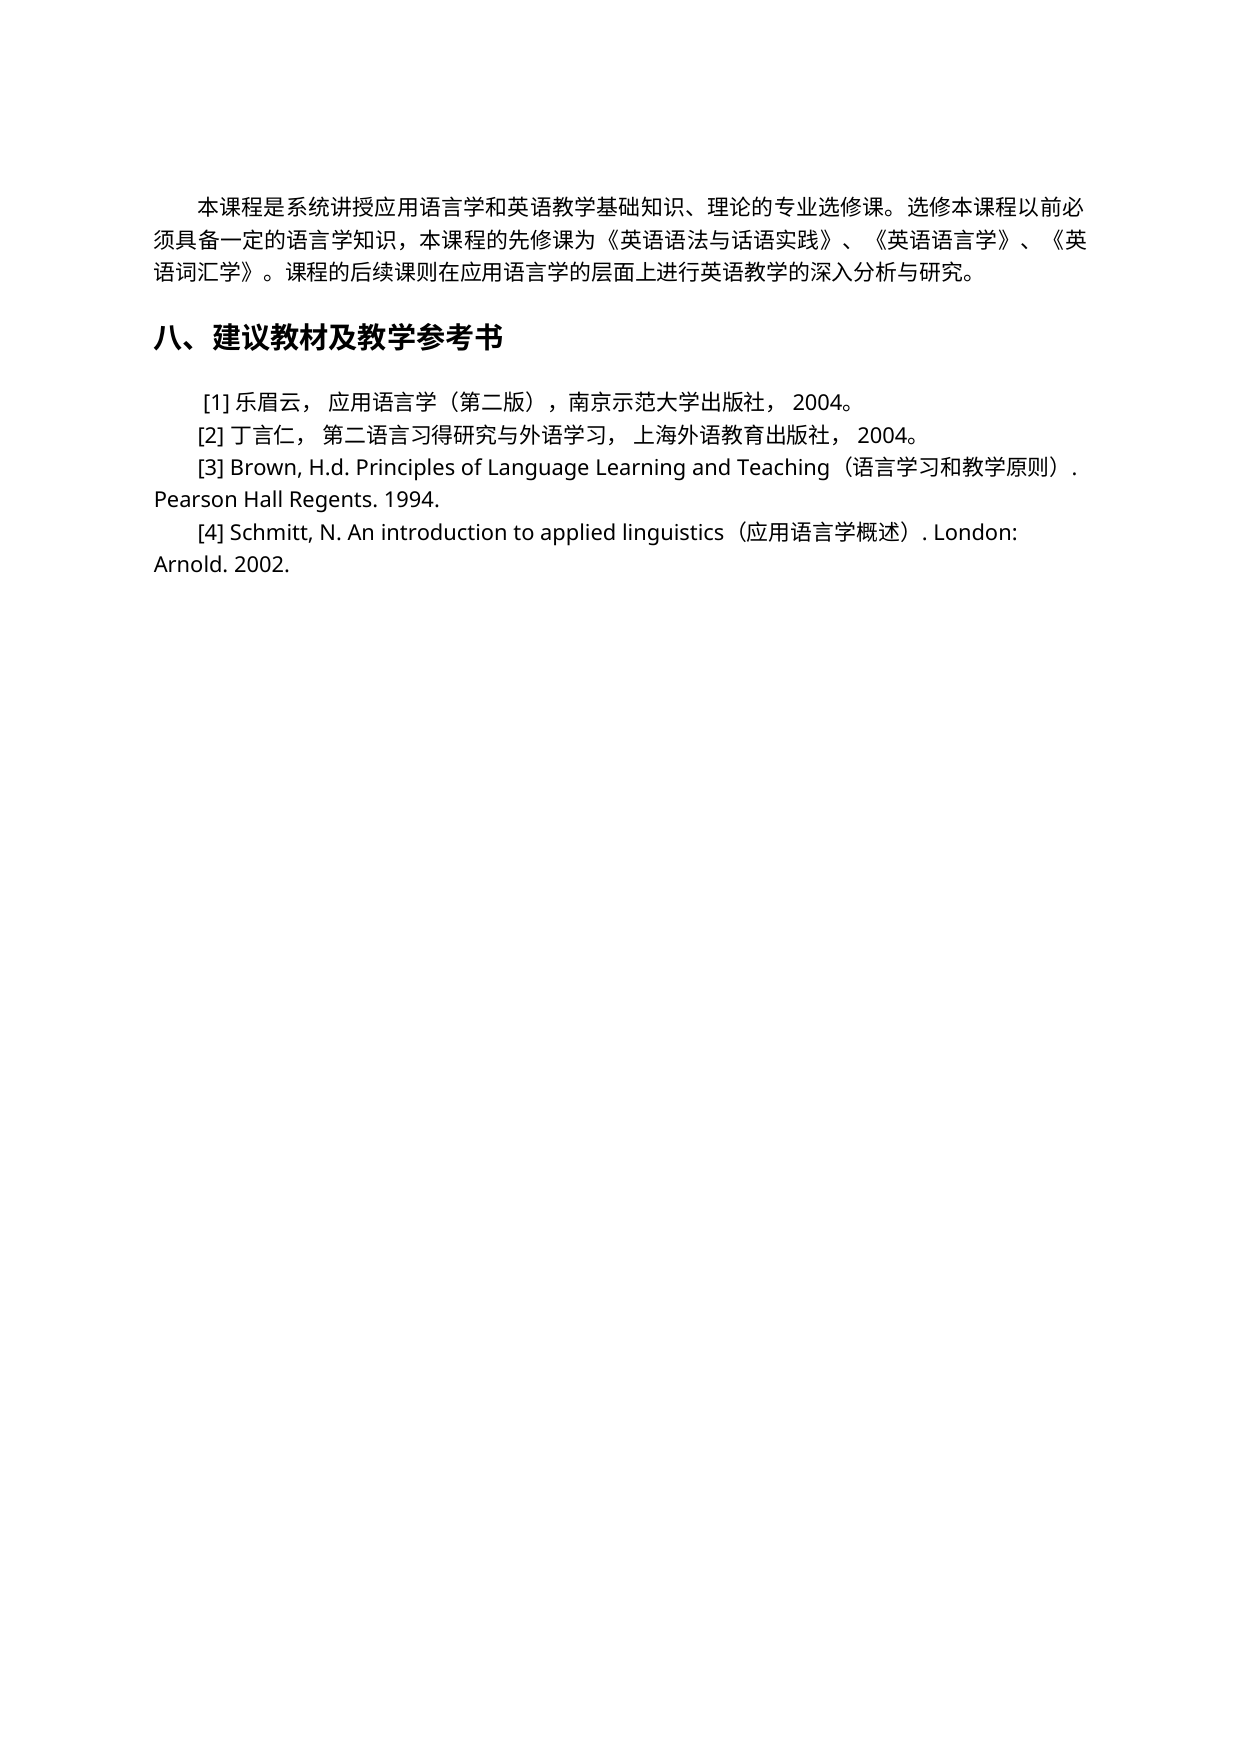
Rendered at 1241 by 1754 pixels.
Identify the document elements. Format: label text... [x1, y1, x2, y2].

text 八、建议教材及教学参考书 [153, 304, 1087, 369]
text [3] Brown, H.d. Principles of Language Learning and Teaching（语言学习和教学原则）. Pearson Hall Regents. 1994. [153, 450, 1087, 515]
text 本课程是系统讲授应用语言学和英语教学基础知识、理论的专业选修课。选修本课程以前必须具备一定的语言学知识，本课程的先修课为《英语语法与话语实践》、《英语语言学》、《英语词汇学》。课程的后续课则在应用语言学的层面上进行英语教学的深入分析与研究。 [153, 190, 1087, 287]
text [2] 丁言仁， 第二语言习得研究与外语学习， 上海外语教育出版社， 2004。 [153, 417, 1087, 450]
text [4] Schmitt, N. An introduction to applied linguistics（应用语言学概述）. London: Arnold. 2002. [153, 515, 1087, 580]
text [1] 乐眉云， 应用语言学（第二版），南京示范大学出版社， 2004。 [153, 385, 1087, 417]
